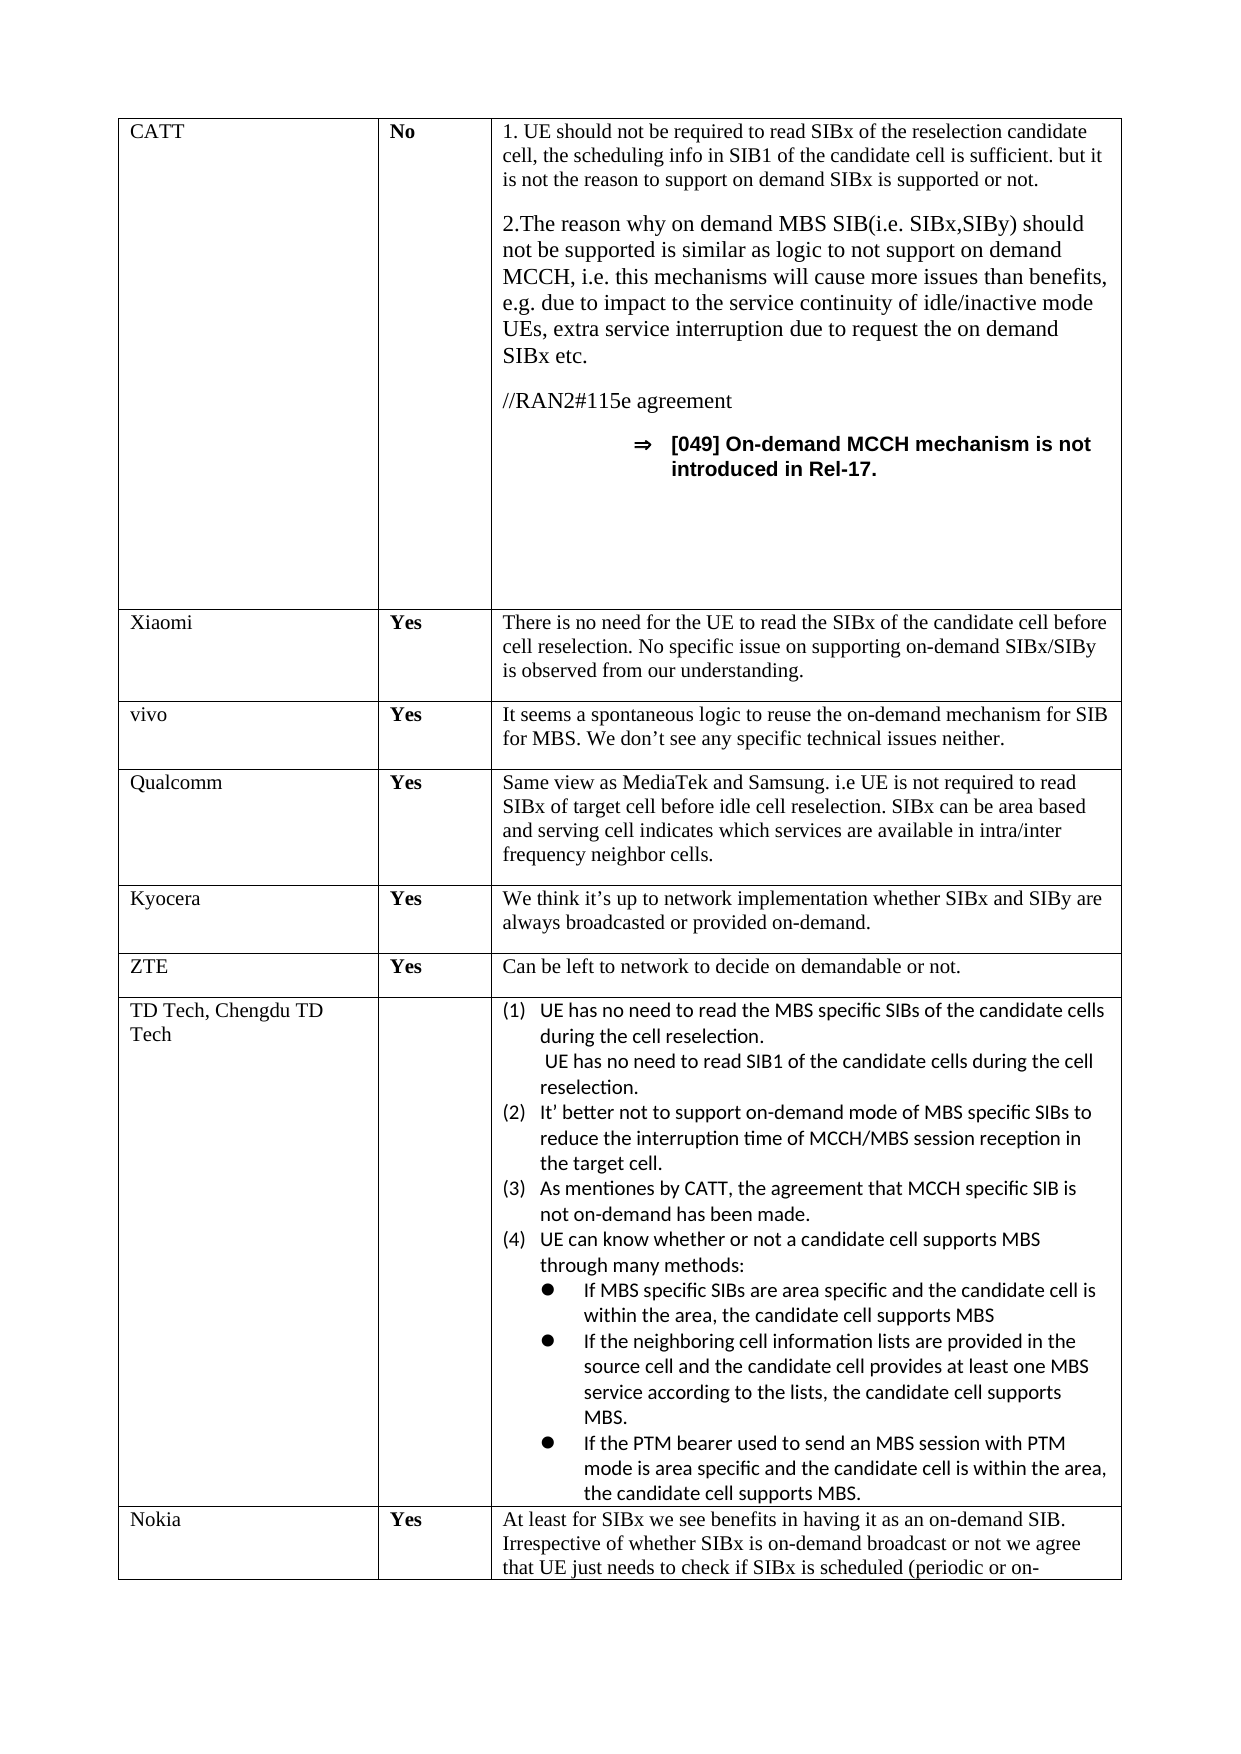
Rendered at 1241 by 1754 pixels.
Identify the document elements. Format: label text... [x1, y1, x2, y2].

table_cell Yes [379, 770, 491, 885]
table_cell Yes [379, 1507, 491, 1579]
table_cell Yes [379, 954, 491, 997]
table_cell There is no need for the UE to read the SIBx of the candidate cell before cell reselection. No specific issue on supporting on-demand SIBx/SIBy is observed from our understanding. [492, 610, 1121, 701]
table_cell CATT [119, 119, 378, 609]
table_cell vivo [119, 702, 378, 769]
table_cell It seems a spontaneous logic to reuse the on-demand mechanism for SIB for MBS. We don’t see any specific technical issues neither. [492, 702, 1121, 769]
table_cell Qualcomm [119, 770, 378, 885]
table_cell Can be left to network to decide on demandable or not. [492, 954, 1121, 997]
table_cell No [379, 119, 491, 609]
table_cell Nokia [119, 1507, 378, 1579]
table_cell ZTE [119, 954, 378, 997]
table_cell Xiaomi [119, 610, 378, 701]
table_cell 1. UE should not be required to read SIBx of the reselection candidate cell, the scheduling info in SIB1 of the candidate cell is sufficient. but it is not the reason to support on demand SIBx is supported or not. 2.The reason why on demand MBS SIB(i.e. SIBx,SIBy) should not be supported is similar as logic to not support on demand MCCH, i.e. this mechanisms will cause more issues than benefits, e.g. due to impact to the service continuity of idle/inactive mode UEs, extra service interruption due to request the on demand SIBx etc. //RAN2#115e agreement [049] On-demand MCCH mechanism is not introduced in Rel-17. [492, 119, 1121, 609]
table_cell We think it’s up to network implementation whether SIBx and SIBy are always broadcasted or provided on-demand. [492, 886, 1121, 953]
table_cell Yes [379, 610, 491, 701]
table_cell Kyocera [119, 886, 378, 953]
table_cell TD Tech, Chengdu TD Tech [119, 998, 378, 1506]
table_cell Same view as MediaTek and Samsung. i.e UE is not required to read SIBx of target cell before idle cell reselection. SIBx can be area based and serving cell indicates which services are available in intra/inter frequency neighbor cells. [492, 770, 1121, 885]
table_cell Yes [379, 886, 491, 953]
table_cell [379, 998, 491, 1506]
table_cell Yes [379, 702, 491, 769]
table_cell UE has no need to read the MBS specific SIBs of the candidate cells during the cell reselection. UE has no need to read SIB1 of the candidate cells during the cell reselection. It’ better not to support on-demand mode of MBS specific SIBs to reduce the interruption time of MCCH/MBS session reception in the target cell. As mentiones by CATT, the agreement that MCCH specific SIB is not on-demand has been made. UE can know whether or not a candidate cell supports MBS through many methods: If MBS specific SIBs are area specific and the candidate cell is within the area, the candidate cell supports MBS If the neighboring cell information lists are provided in the source cell and the candidate cell provides at least one MBS service according to the lists, the candidate cell supports MBS. If the PTM bearer used to send an MBS session with PTM mode is area specific and the candidate cell is within the area, the candidate cell supports MBS. [492, 998, 1121, 1506]
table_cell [492, 1507, 1121, 1579]
